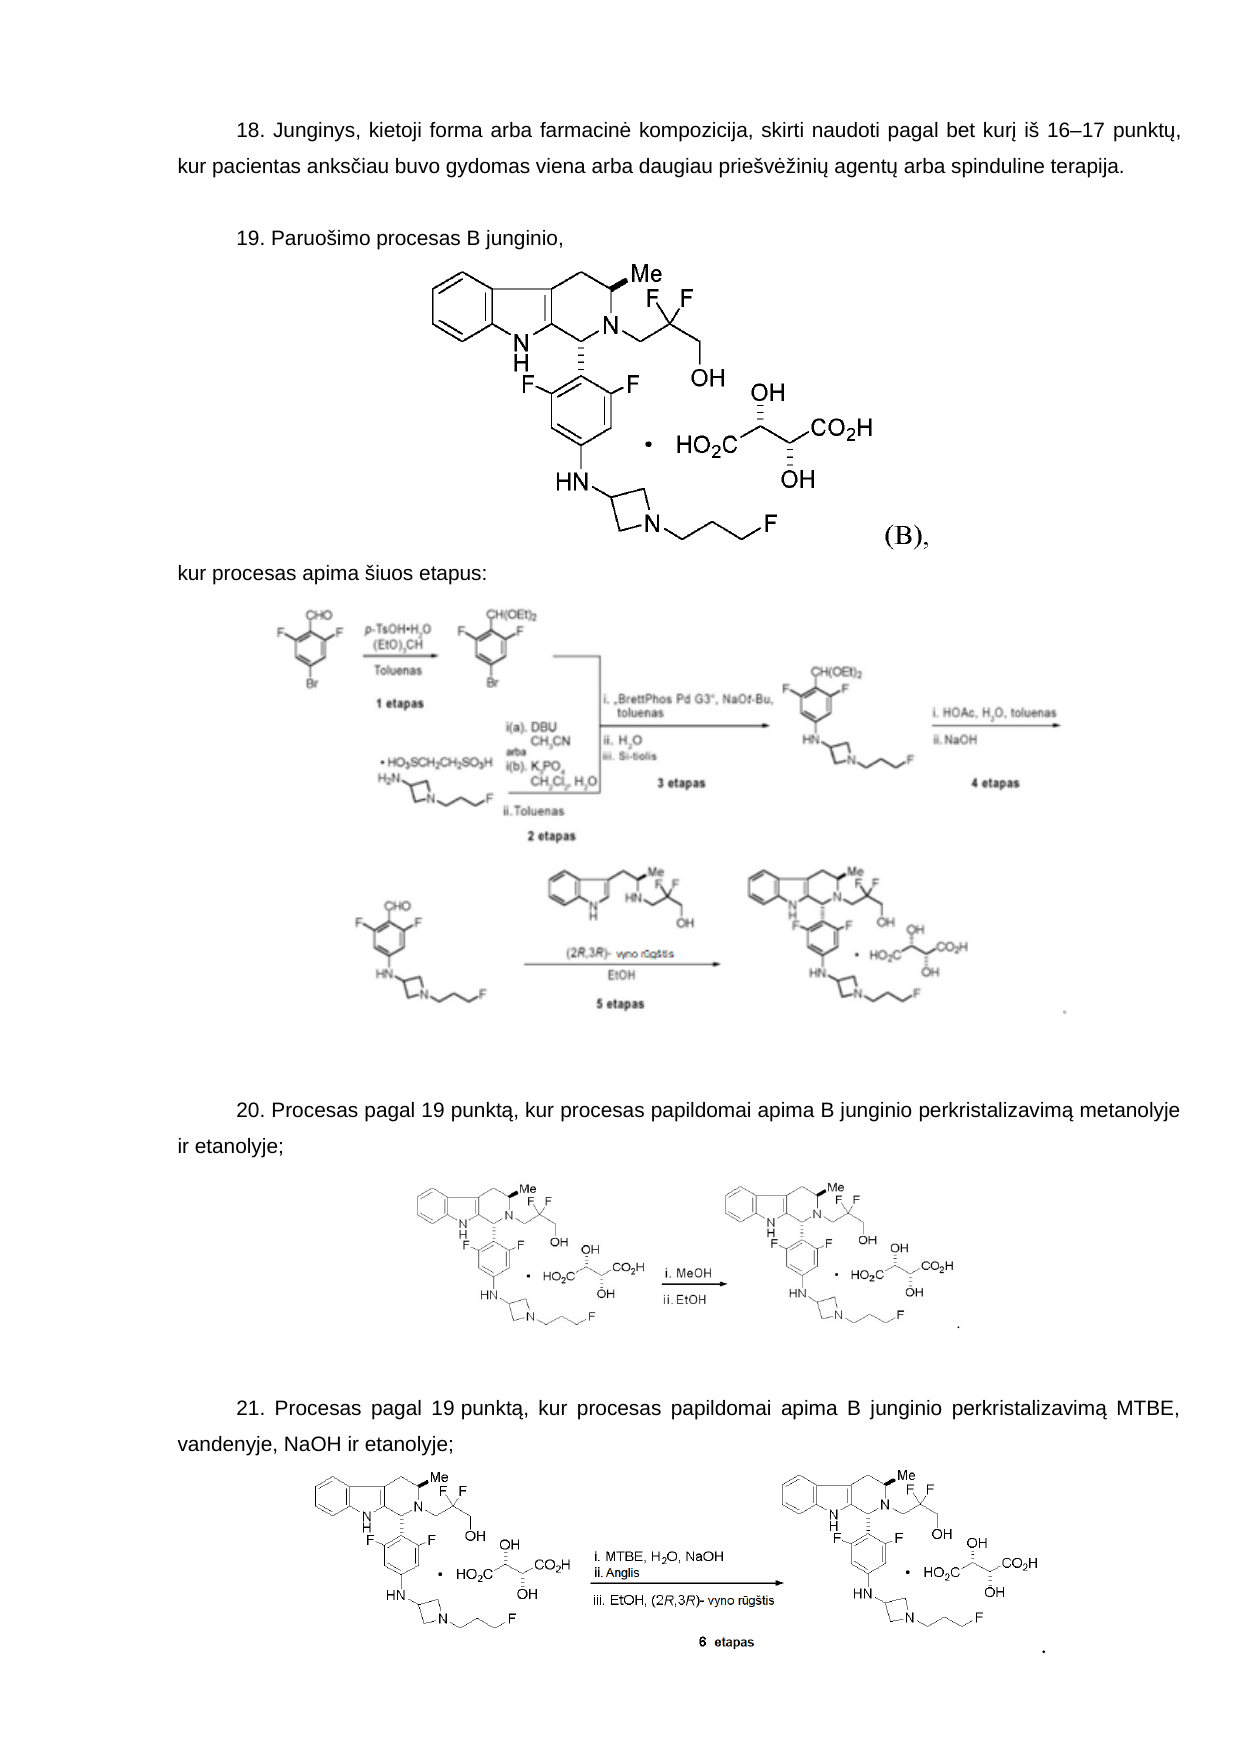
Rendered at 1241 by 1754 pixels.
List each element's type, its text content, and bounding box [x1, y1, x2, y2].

picture [256, 597, 1102, 1052]
text kur procesas apima šiuos etapus: [177, 561, 1181, 585]
picture [389, 1169, 969, 1349]
picture [309, 1467, 1049, 1655]
text 21. Procesas pagal 19 punktą, kur procesas papildomai apima B junginio perkristalizavimą MTBE, vandenyje, NaOH ir etanolyje; [177, 1395, 1181, 1455]
text 18. Junginys, kietoji forma arba farmacinė kompozicija, skirti naudoti pagal bet kurį iš 16–17 punktų, kur pacientas anksčiau buvo gydomas viena arba daugiau priešvėžinių agentų arba spinduline terapija. [177, 118, 1181, 178]
text 20. Procesas pagal 19 punktą, kur procesas papildomai apima B junginio perkristalizavimą metanolyje ir etanolyje; [177, 1098, 1181, 1158]
text 19. Paruošimo procesas B junginio, [177, 226, 1181, 250]
